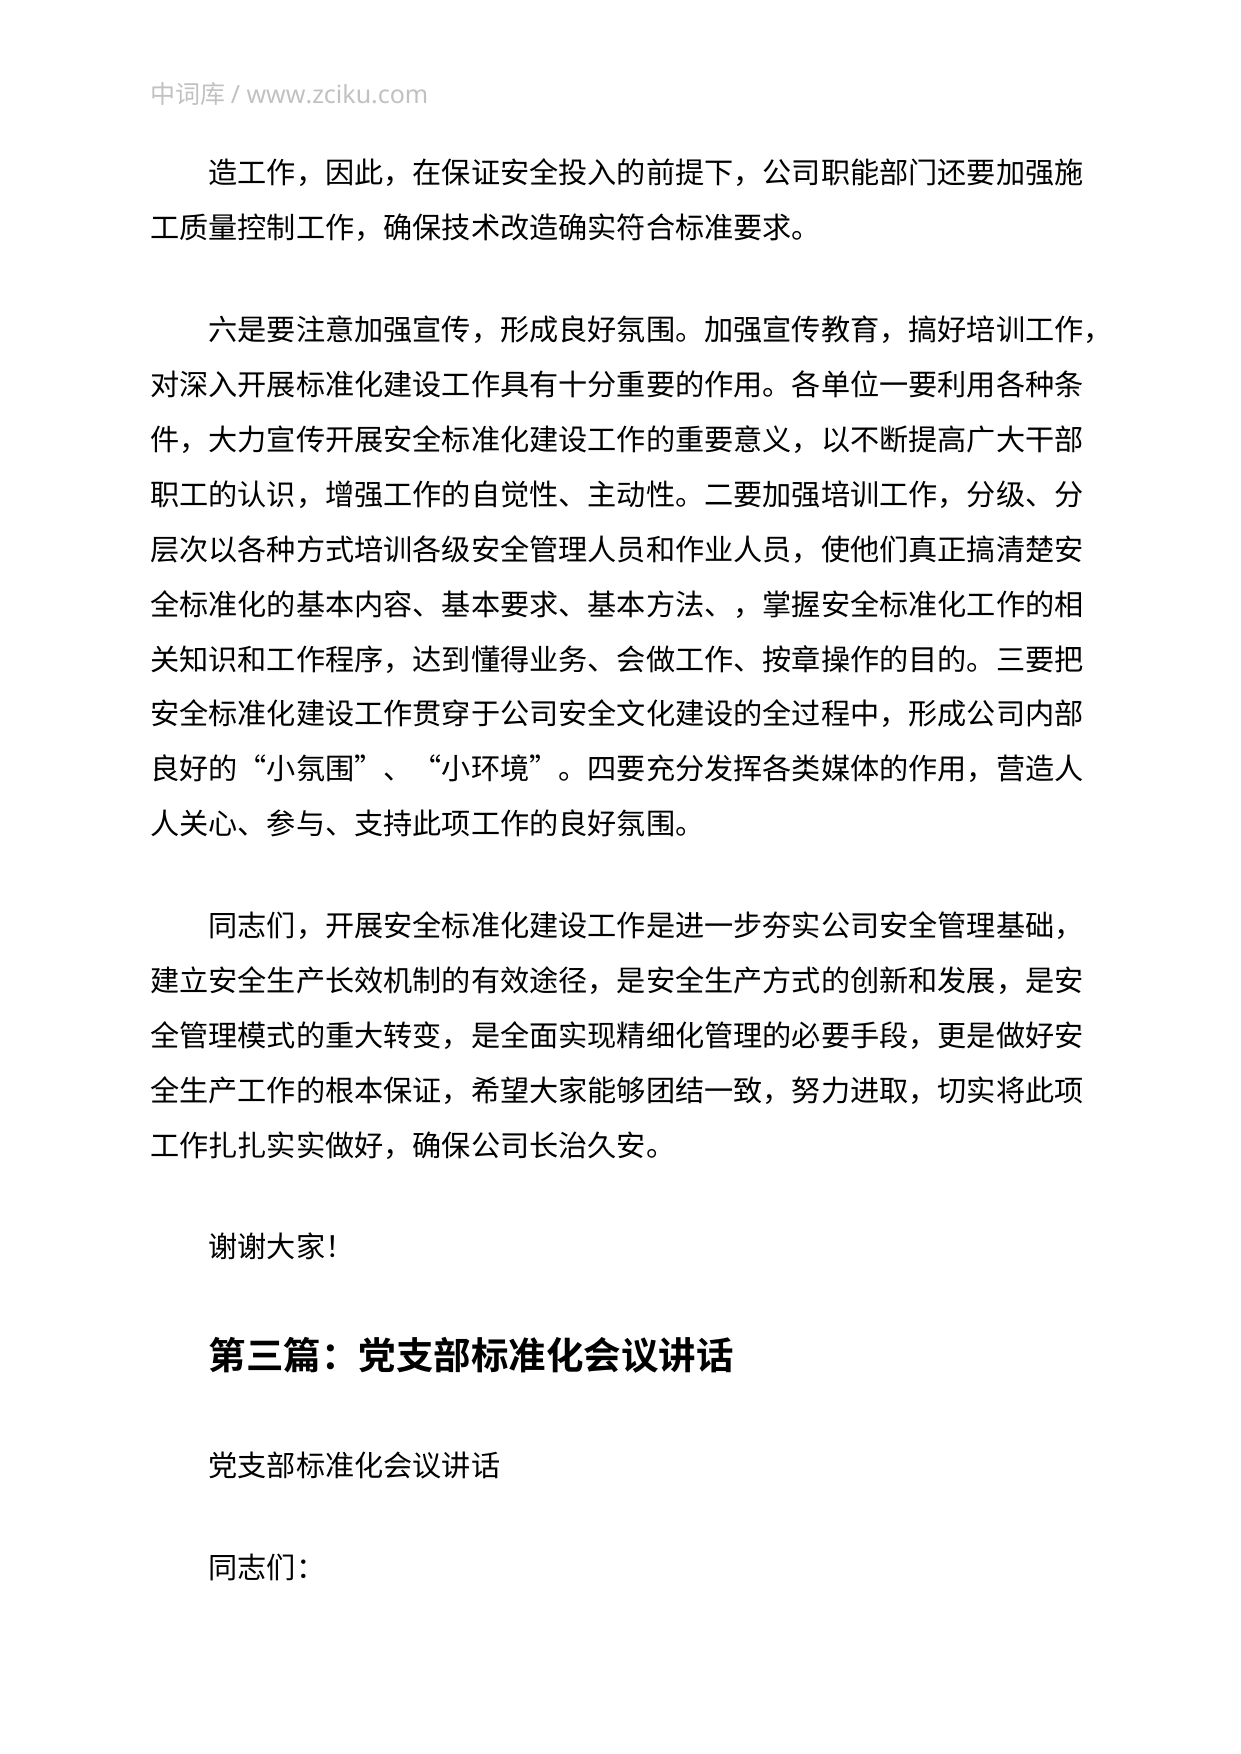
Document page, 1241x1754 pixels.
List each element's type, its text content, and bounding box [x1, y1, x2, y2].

text 谢谢大家！ [150, 1224, 1090, 1266]
text 第三篇：党支部标准化会议讲话 [150, 1326, 1090, 1380]
text 同志们： [150, 1545, 1090, 1587]
text 六是要注意加强宣传，形成良好氛围。加强宣传教育，搞好培训工作，对深入开展标准化建设工作具有十分重要的作用。各单位一要利用各种条件，大力宣传开展安全标准化建设工作的重要意义，以不断提高广大干部职工的认识，增强工作的自觉性、主动性。二要加强培训工作，分级、分层次以各种方式培训各级安全管理人员和作业人员，使他们真正搞清楚安全标准化的基本内容、基本要求、基本方法、，掌握安全标准化工作的相关知识和工作程序，达到懂得业务、会做工作、按章操作的目的。三要把安全标准化建设工作贯穿于公司安全文化建设的全过程中，形成公司内部良好的“小氛围”、“小环境”。四要充分发挥各类媒体的作用，营造人人关心、参与、支持此项工作的良好氛围。 [150, 307, 1090, 843]
text 造工作，因此，在保证安全投入的前提下，公司职能部门还要加强施工质量控制工作，确保技术改造确实符合标准要求。 [150, 150, 1090, 247]
text 党支部标准化会议讲话 [150, 1443, 1090, 1485]
text 同志们，开展安全标准化建设工作是进一步夯实公司安全管理基础，建立安全生产长效机制的有效途径，是安全生产方式的创新和发展，是安全管理模式的重大转变，是全面实现精细化管理的必要手段，更是做好安全生产工作的根本保证，希望大家能够团结一致，努力进取，切实将此项工作扎扎实实做好，确保公司长治久安。 [150, 902, 1090, 1164]
